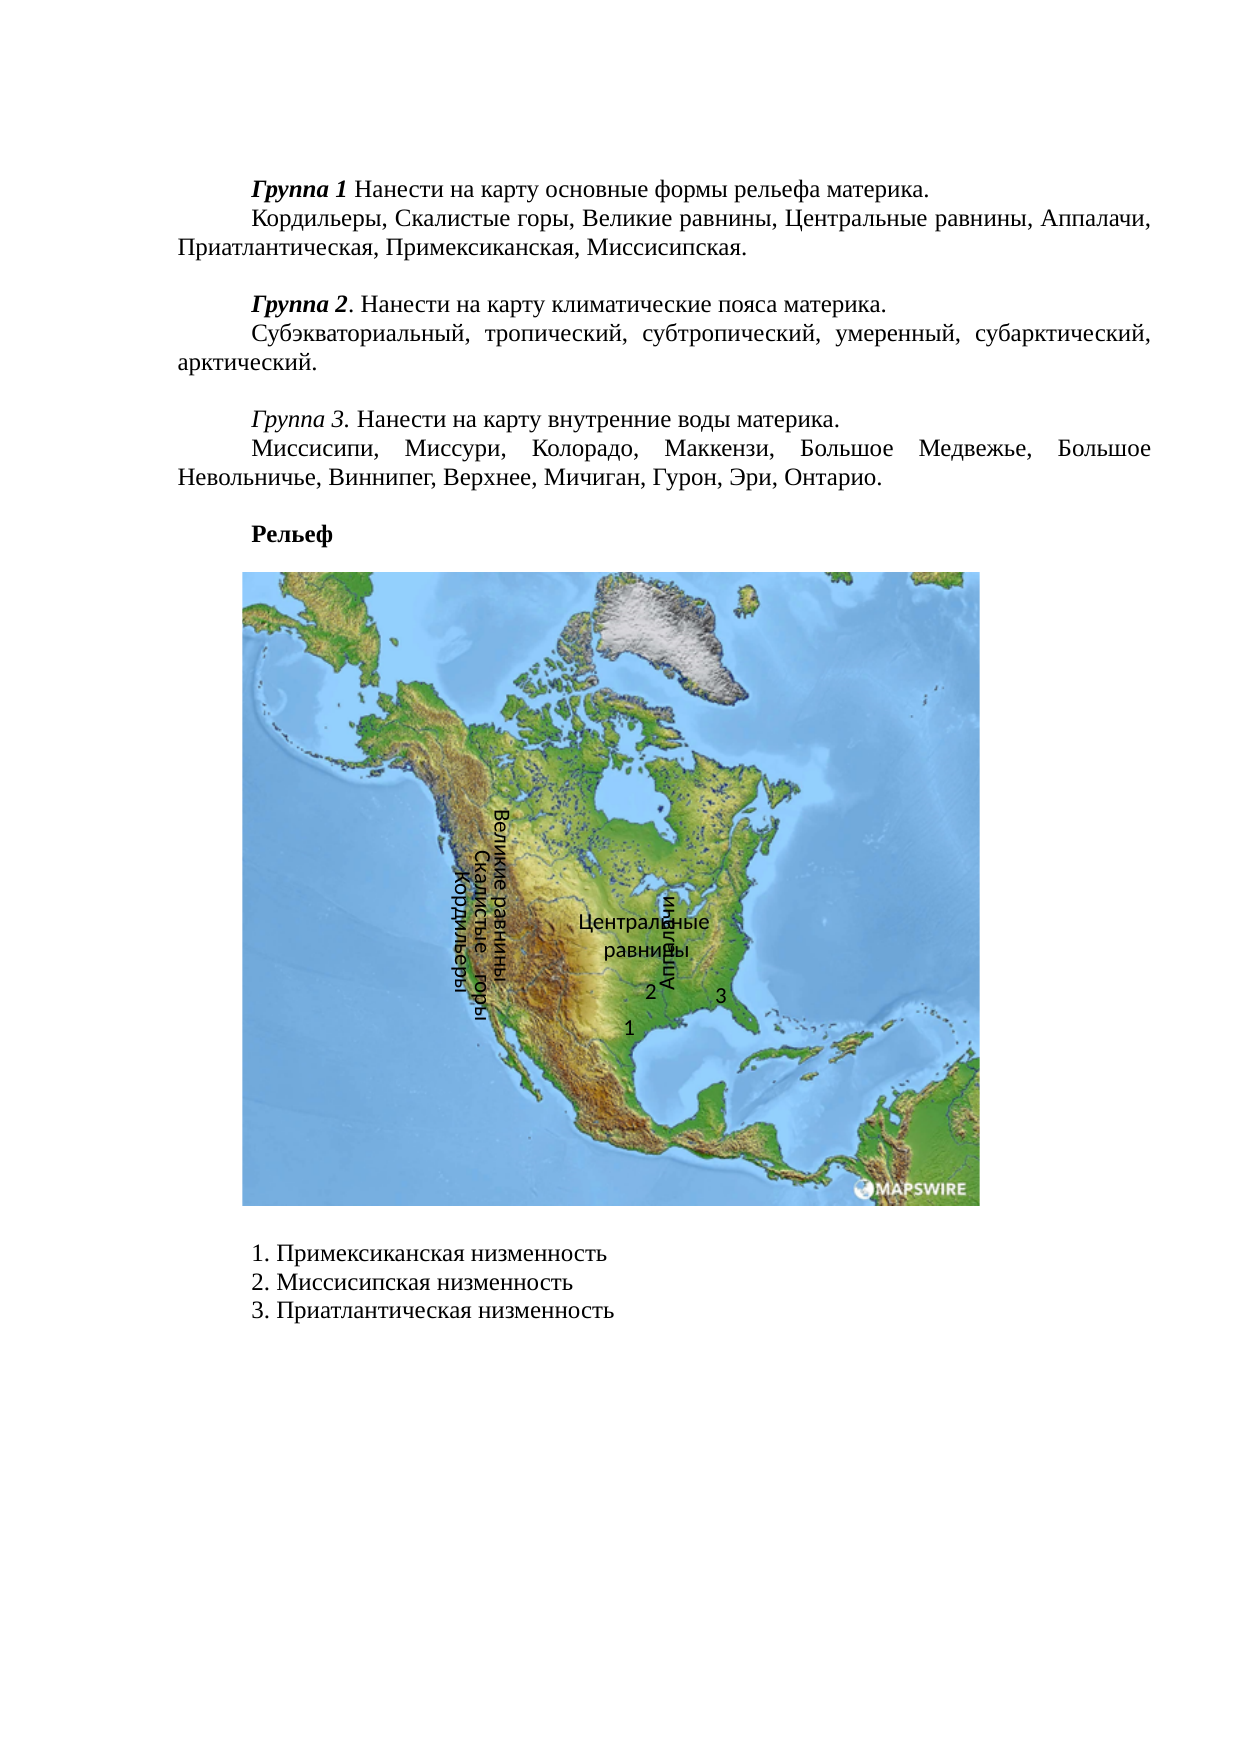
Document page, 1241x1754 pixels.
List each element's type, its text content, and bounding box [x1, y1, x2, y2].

text Кордильеры, Скалистые горы, Великие равнины, Центральные равнины, Аппалачи, Приатлантическая, Примексиканская, Миссисипская. [177, 203, 1152, 260]
text Рельеф [177, 519, 1152, 548]
text 2. Миссисипская низменность [177, 1267, 1152, 1295]
text Миссисипи, Миссури, Колорадо, Маккензи, Большое Медвежье, Большое Невольничье, Виннипег, Верхнее, Мичиган, Гурон, Эри, Онтарио. [177, 433, 1152, 490]
text Группа 3. Нанести на карту внутренние воды материка. [177, 404, 1152, 433]
text 1. Примексиканская низменность [177, 1238, 1152, 1267]
text Группа 2. Нанести на карту климатические пояса материка. [177, 289, 1152, 318]
picture [242, 572, 980, 1206]
text Субэкваториальный, тропический, субтропический, умеренный, субарктический, арктический. [177, 318, 1152, 375]
text Группа 1 Нанести на карту основные формы рельефа материка. [177, 174, 1152, 203]
text 3. Приатлантическая низменность [177, 1295, 1152, 1324]
